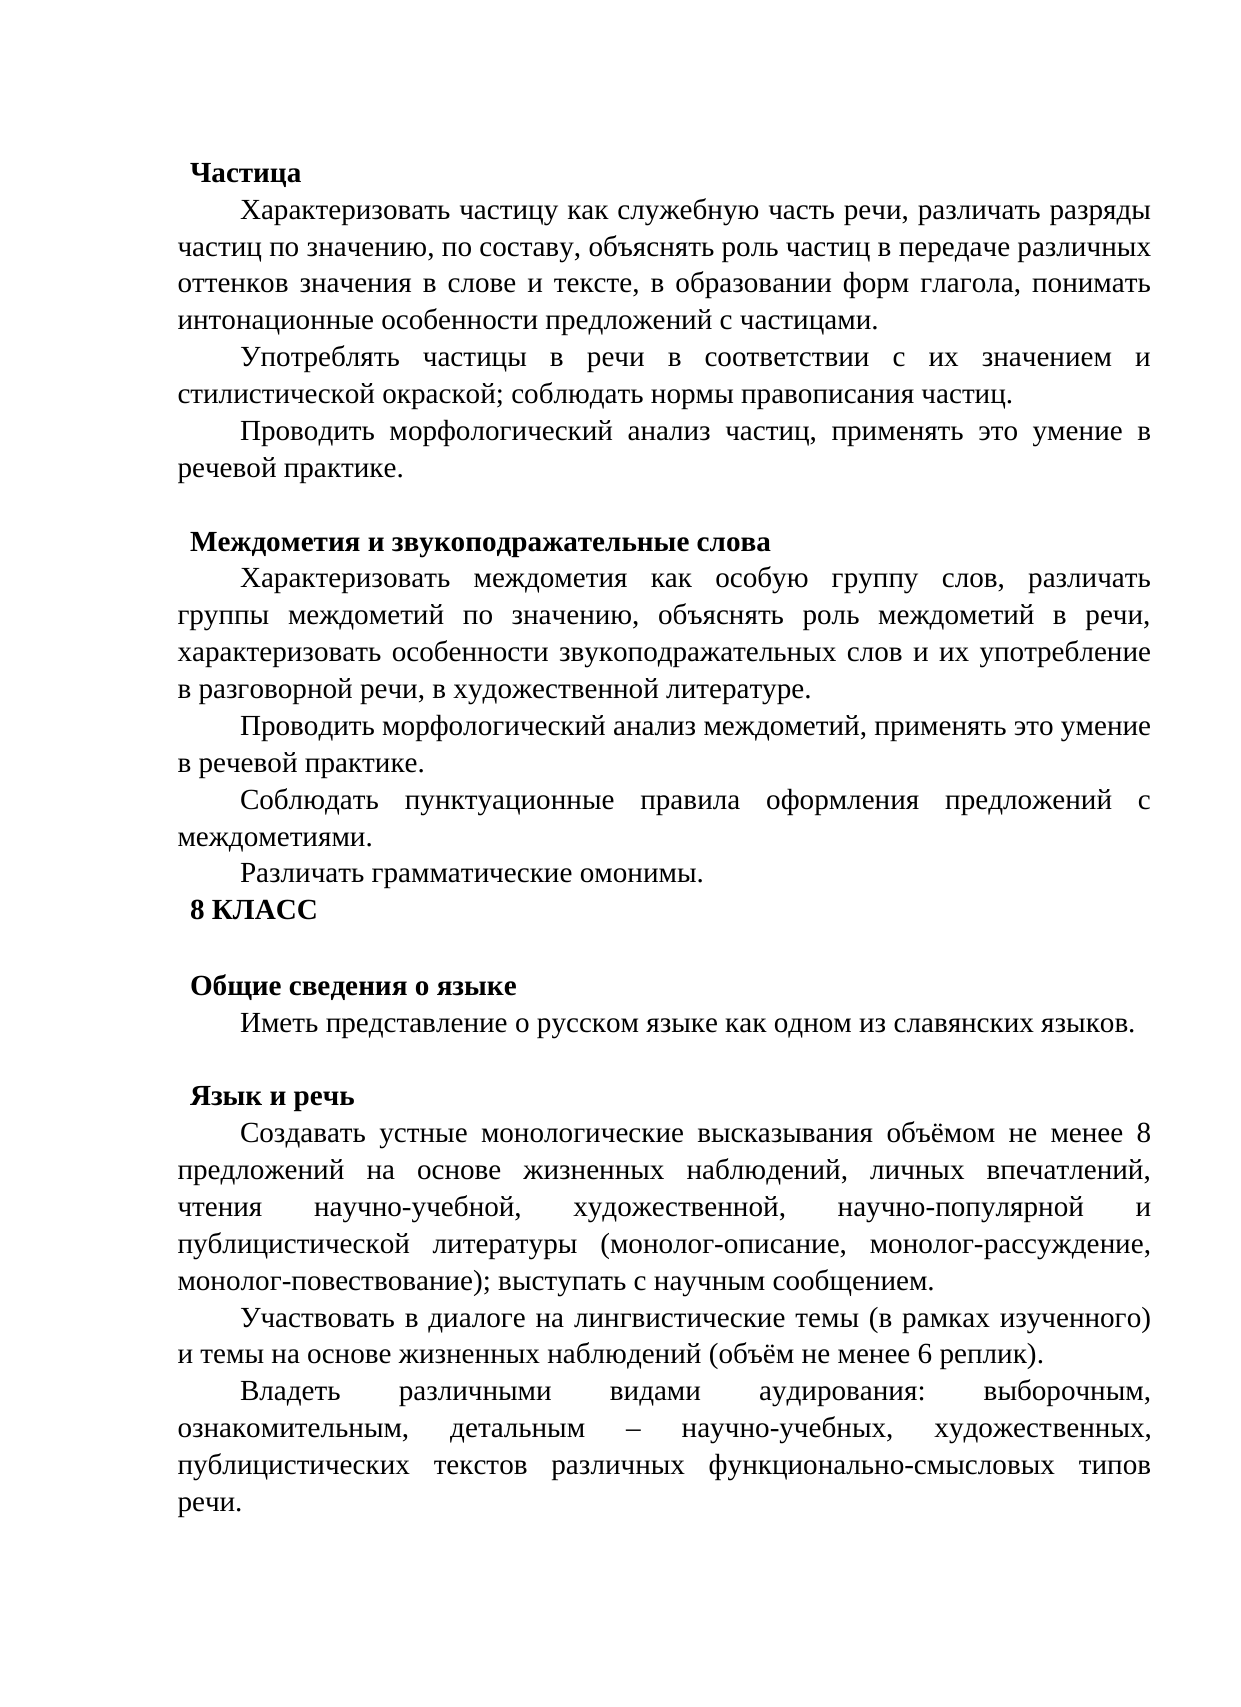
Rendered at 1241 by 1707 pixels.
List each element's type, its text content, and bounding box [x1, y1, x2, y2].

text Иметь представление о русском языке как одном из славянских языков. [177, 1005, 1152, 1038]
text Характеризовать частицу как служебную часть речи, различать разряды частиц по значению, по составу, объяснять роль частиц в передаче различных оттенков значения в слове и тексте, в образовании форм глагола, понимать интонационные особенности предложений с частицами. [177, 192, 1152, 336]
text Общие сведения о языке [190, 968, 1152, 1001]
text Междометия и звукоподражательные слова [190, 524, 1152, 557]
text Различать грамматические омонимы. [177, 856, 1152, 889]
text Участвовать в диалоге на лингвистические темы (в рамках изученного) и темы на основе жизненных наблюдений (объём не менее 6 реплик). [177, 1300, 1152, 1370]
text Употреблять частицы в речи в соответствии с их значением и стилистической окраской; соблюдать нормы правописания частиц. [177, 339, 1152, 410]
text Создавать устные монологические высказывания объёмом не менее 8 предложений на основе жизненных наблюдений, личных впечатлений, чтения научно-учебной, художественной, научно-популярной и публицистической литературы (монолог-описание, монолог-рассуждение, монолог-повествование); выступать с научным сообщением. [177, 1115, 1152, 1296]
text Проводить морфологический анализ частиц, применять это умение в речевой практике. [177, 413, 1152, 483]
text Проводить морфологический анализ междометий, применять это умение в речевой практике. [177, 708, 1152, 778]
text Владеть различными видами аудирования: выборочным, ознакомительным, детальным – научно-учебных, художест­венных, публицистических текстов различных функционально-смысловых типов речи. [177, 1373, 1152, 1518]
text Характеризовать междометия как особую группу слов, различать группы междометий по значению, объяснять роль междометий в речи, характеризовать особенности звукоподражательных слов и их употребление в разговорной речи, в художественной литературе. [177, 561, 1152, 705]
text 8 КЛАСС [190, 892, 1152, 926]
text Соблюдать пунктуационные правила оформления предложений с междометиями. [177, 782, 1152, 852]
text Частица [190, 155, 1152, 188]
text Язык и речь [190, 1078, 1152, 1112]
